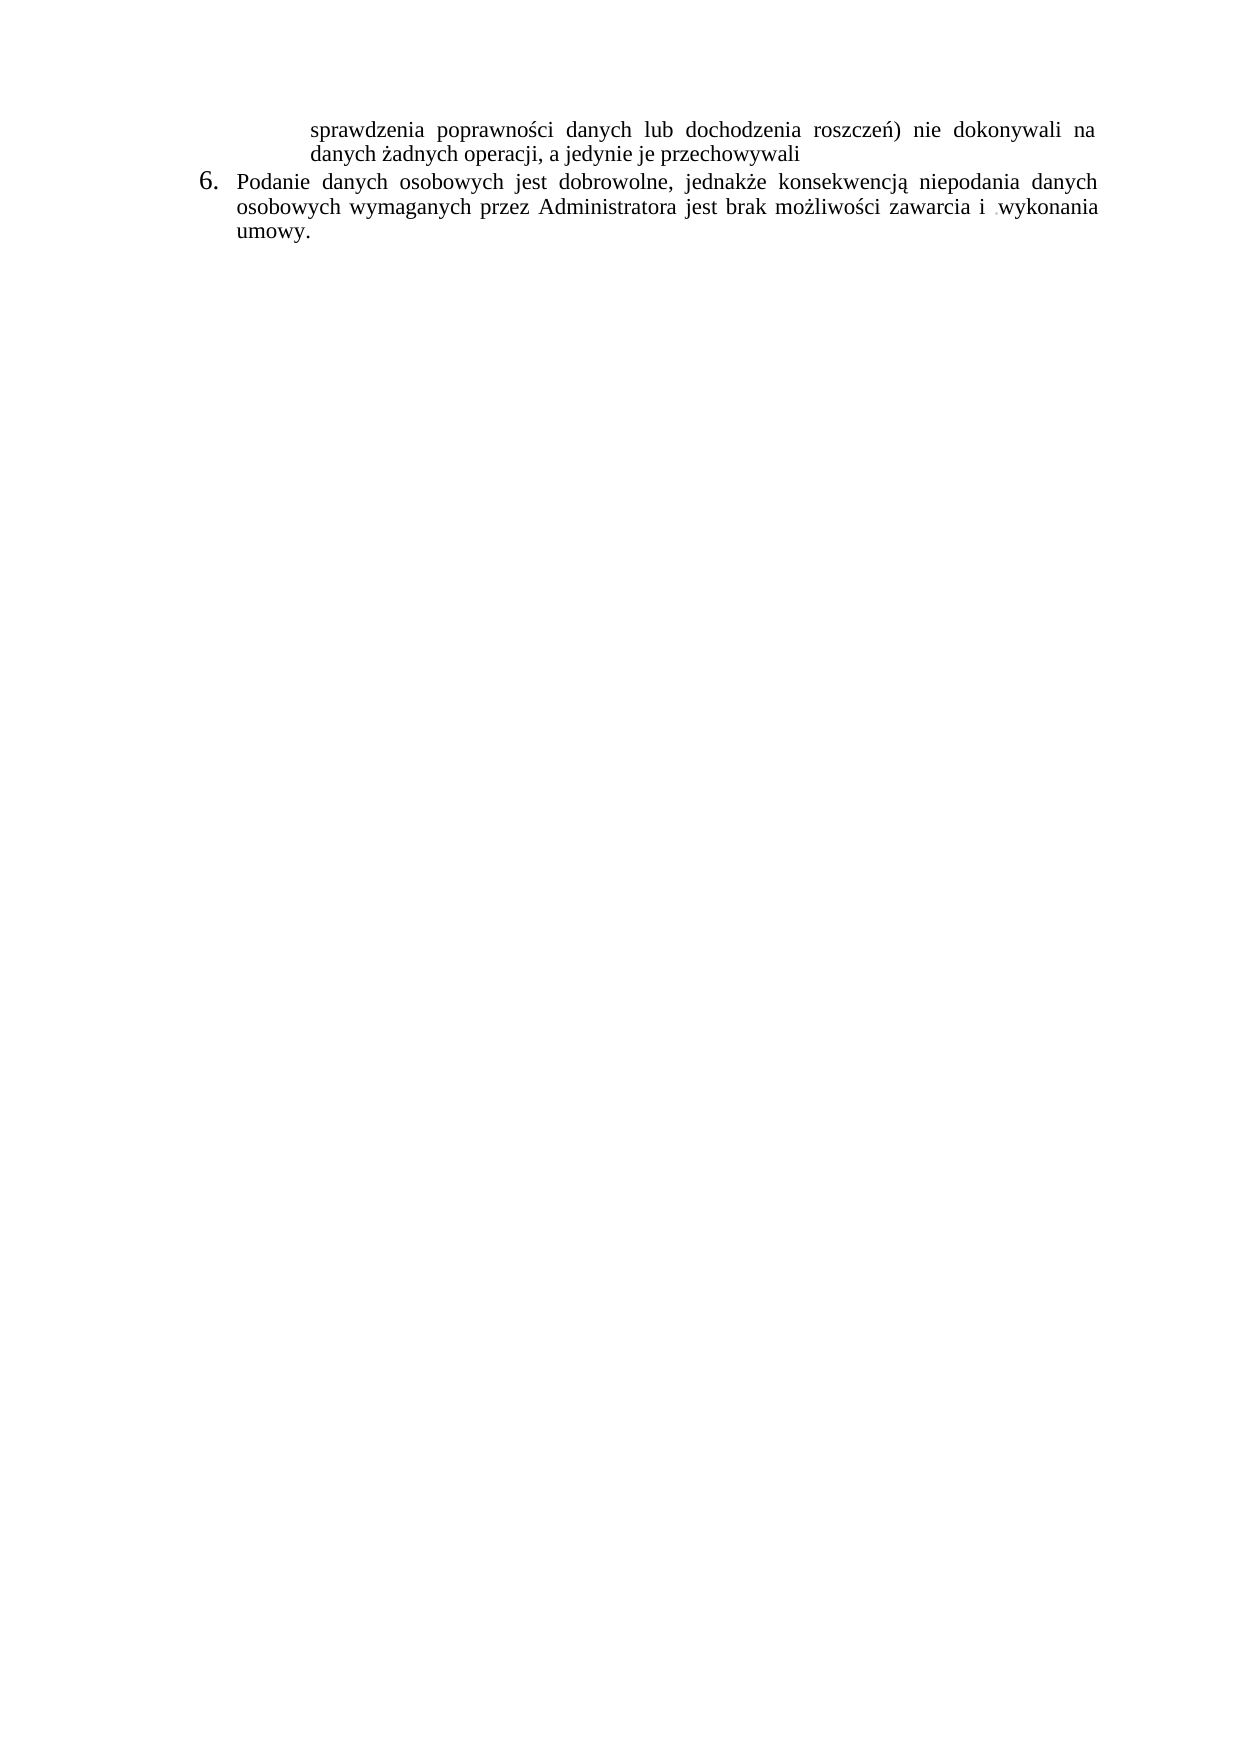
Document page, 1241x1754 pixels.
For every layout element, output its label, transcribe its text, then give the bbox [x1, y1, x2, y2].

list Podanie danych osobowych jest dobrowolne, jednakże konsekwencją niepodania danych osobowych wymaganych przez Administratora jest brak możliwości zawarcia i wykonania umowy. [199, 167, 1098, 243]
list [273, 118, 1097, 167]
